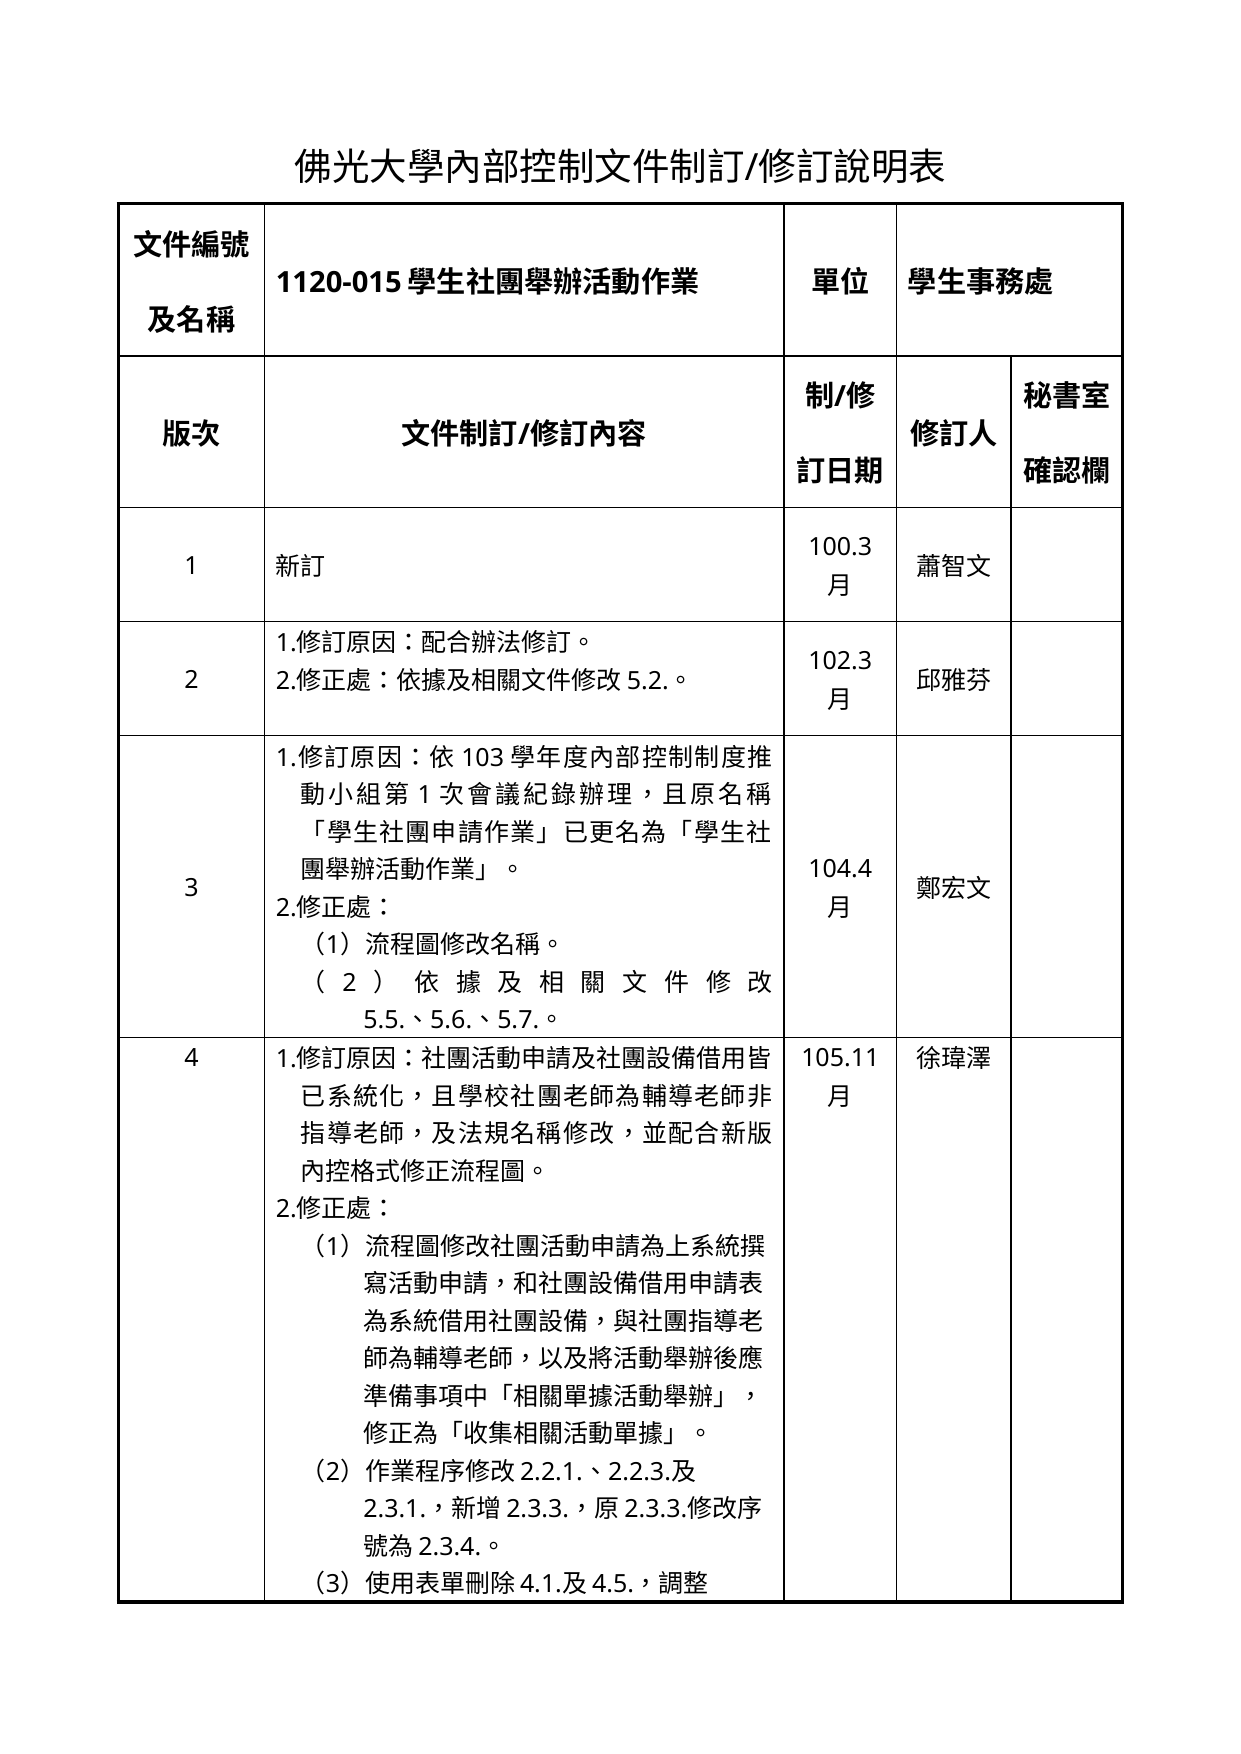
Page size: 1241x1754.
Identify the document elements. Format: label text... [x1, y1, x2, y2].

table_header 單位 [785, 205, 896, 355]
table_cell 版次 [120, 357, 264, 507]
table_cell 1.修訂原因：依103學年度內部控制制度推動小組第1次會議紀錄辦理，且原名稱「學生社團申請作業」已更名為「學生社團舉辦活動作業」。 2.修正處： （1）流程圖修改名稱。 （2）依據及相關文件修改5.5.、5.6.、5.7.。 [265, 736, 783, 1036]
table_cell 制/修訂日期 [785, 357, 896, 507]
table_cell 104.4月 [785, 736, 896, 1036]
table_cell 文件制訂/修訂內容 [265, 357, 783, 507]
table_header 文件編號及名稱 [120, 205, 264, 355]
table_cell 4 [120, 1038, 264, 1600]
table_cell 2 [120, 622, 264, 735]
table_cell 徐瑋澤 [897, 1038, 1010, 1600]
table_cell 1 [120, 508, 264, 621]
table_cell 秘書室確認欄 [1012, 357, 1121, 507]
table_header 學生事務處 [897, 205, 1121, 355]
table_cell 鄭宏文 [897, 736, 1010, 1036]
table_cell 新訂 [265, 508, 783, 621]
table_cell 100.3月 [785, 508, 896, 621]
table_cell 蕭智文 [897, 508, 1010, 621]
table_cell 邱雅芬 [897, 622, 1010, 735]
table_cell 3 [120, 736, 264, 1036]
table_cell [265, 1038, 783, 1600]
text 佛光大學內部控制文件制訂/修訂說明表 [118, 127, 1122, 202]
table_cell [1012, 622, 1121, 735]
table_cell 修訂人 [897, 357, 1010, 507]
table_cell 102.3月 [785, 622, 896, 735]
table_cell [1012, 1038, 1121, 1600]
table_cell 1.修訂原因：配合辦法修訂。 2.修正處：依據及相關文件修改5.2.。 [265, 622, 783, 735]
table_header 1120-015學生社團舉辦活動作業 [265, 205, 783, 355]
table_cell 105.11月 [785, 1038, 896, 1600]
table_cell [1012, 736, 1121, 1036]
table_cell [1012, 508, 1121, 621]
